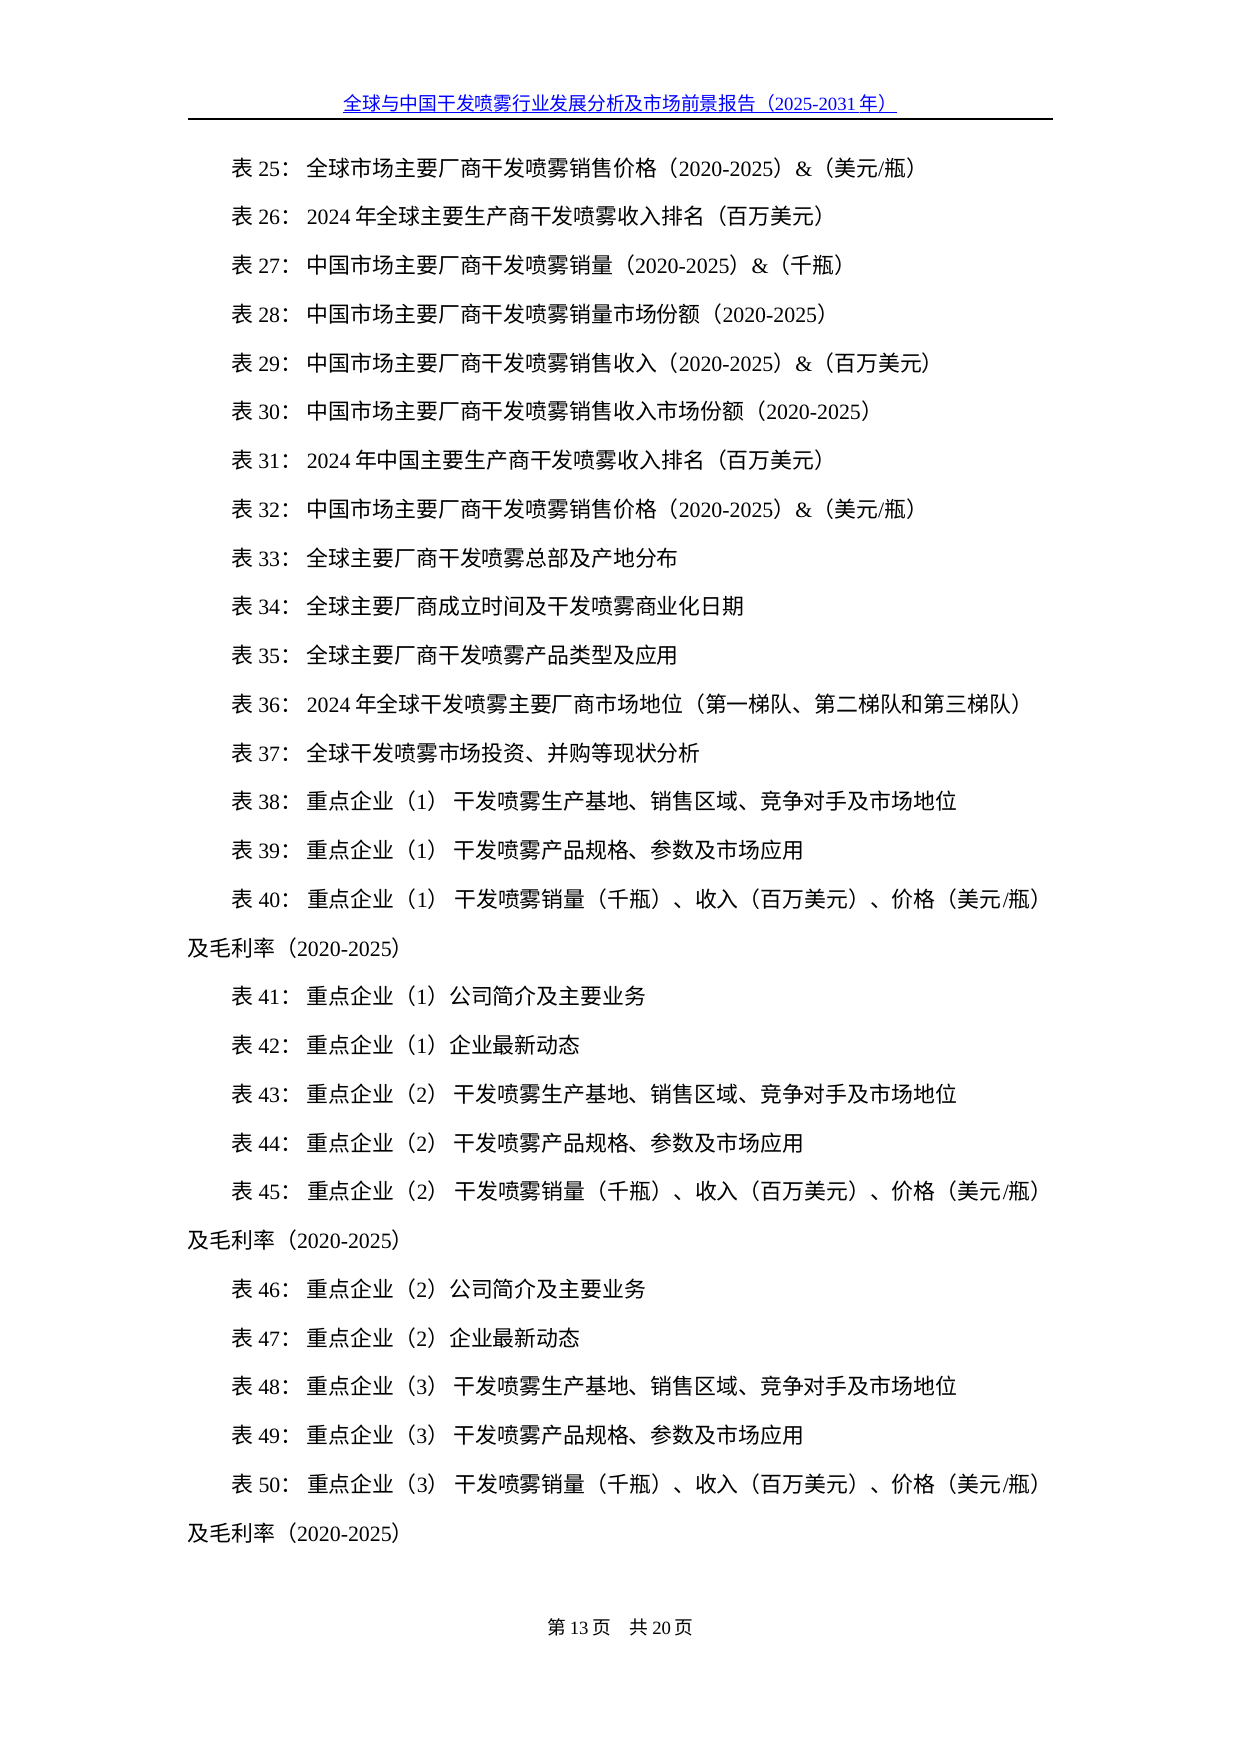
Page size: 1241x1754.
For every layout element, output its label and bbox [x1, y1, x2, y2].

text [187, 150, 1053, 1548]
